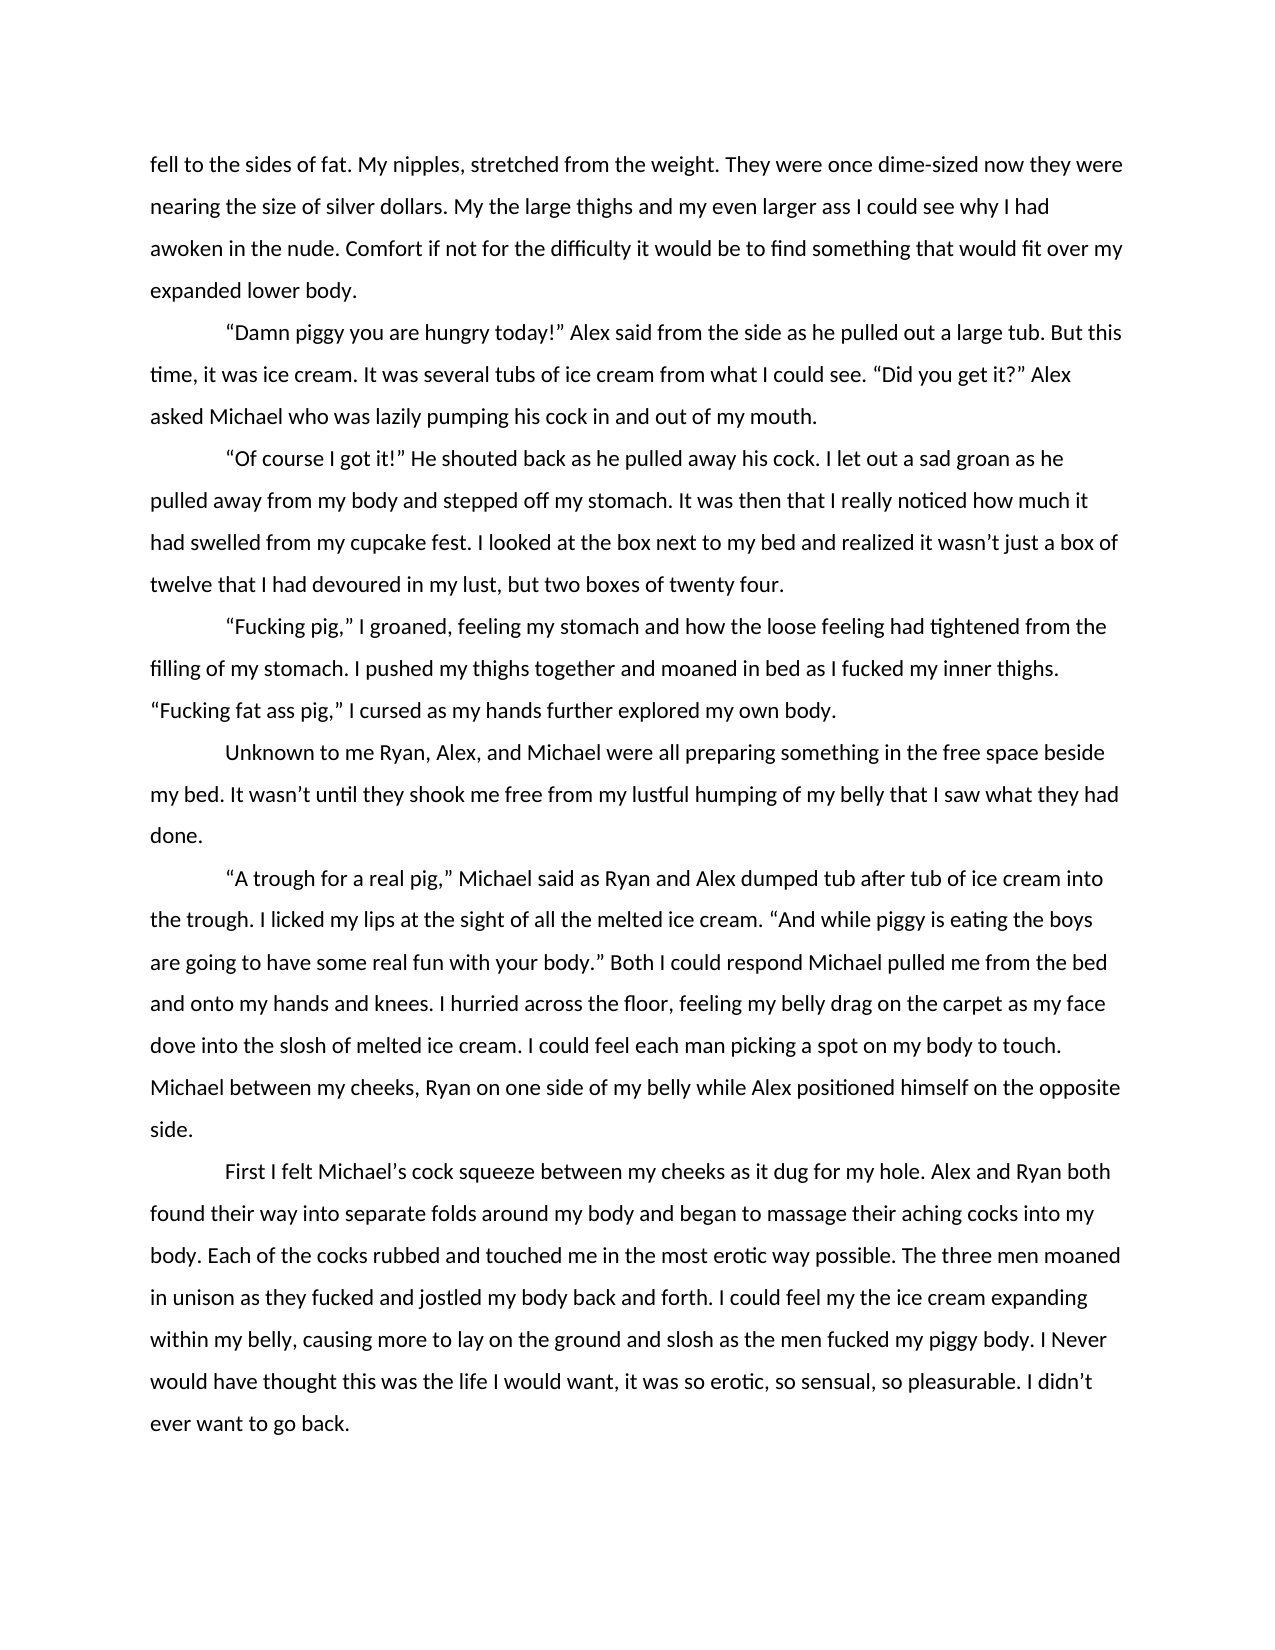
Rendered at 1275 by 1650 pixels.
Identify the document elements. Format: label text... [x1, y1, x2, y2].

text First I felt Michael’s cock squeeze between my cheeks as it dug for my hole. Alex and Ryan both found their way into separate folds around my body and began to massage their aching cocks into my body. Each of the cocks rubbed and touched me in the most erotic way possible. The three men moaned in unison as they fucked and jostled my body back and forth. I could feel my the ice cream expanding within my belly, causing more to lay on the ground and slosh as the men fucked my piggy body. I Never would have thought this was the life I would want, it was so erotic, so sensual, so pleasurable. I didn’t ever want to go back. [150, 1157, 1125, 1437]
text Unknown to me Ryan, Alex, and Michael were all preparing something in the free space beside my bed. It wasn’t until they shook me free from my lustful humping of my belly that I saw what they had done. [150, 738, 1125, 850]
text “Fucking pig,” I groaned, feeling my stomach and how the loose feeling had tightened from the filling of my stomach. I pushed my thighs together and moaned in bed as I fucked my inner thighs. “Fucking fat ass pig,” I cursed as my hands further explored my own body. [150, 612, 1125, 724]
text “Damn piggy you are hungry today!” Alex said from the side as he pulled out a large tub. But this time, it was ice cream. It was several tubs of ice cream from what I could see. “Did you get it?” Alex asked Michael who was lazily pumping his cock in and out of my mouth. [150, 318, 1125, 430]
text “Of course I got it!” He shouted back as he pulled away his cock. I let out a sad groan as he pulled away from my body and stepped off my stomach. It was then that I really noticed how much it had swelled from my cupcake fest. I looked at the box next to my bed and realized it wasn’t just a box of twelve that I had devoured in my lust, but two boxes of twenty four. [150, 444, 1125, 598]
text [150, 150, 1125, 304]
text “A trough for a real pig,” Michael said as Ryan and Alex dumped tub after tub of ice cream into the trough. I licked my lips at the sight of all the melted ice cream. “And while piggy is eating the boys are going to have some real fun with your body.” Both I could respond Michael pulled me from the bed and onto my hands and knees. I hurried across the floor, feeling my belly drag on the carpet as my face dove into the slosh of melted ice cream. I could feel each man picking a spot on my body to touch. Michael between my cheeks, Ryan on one side of my belly while Alex positioned himself on the opposite side. [150, 864, 1125, 1143]
